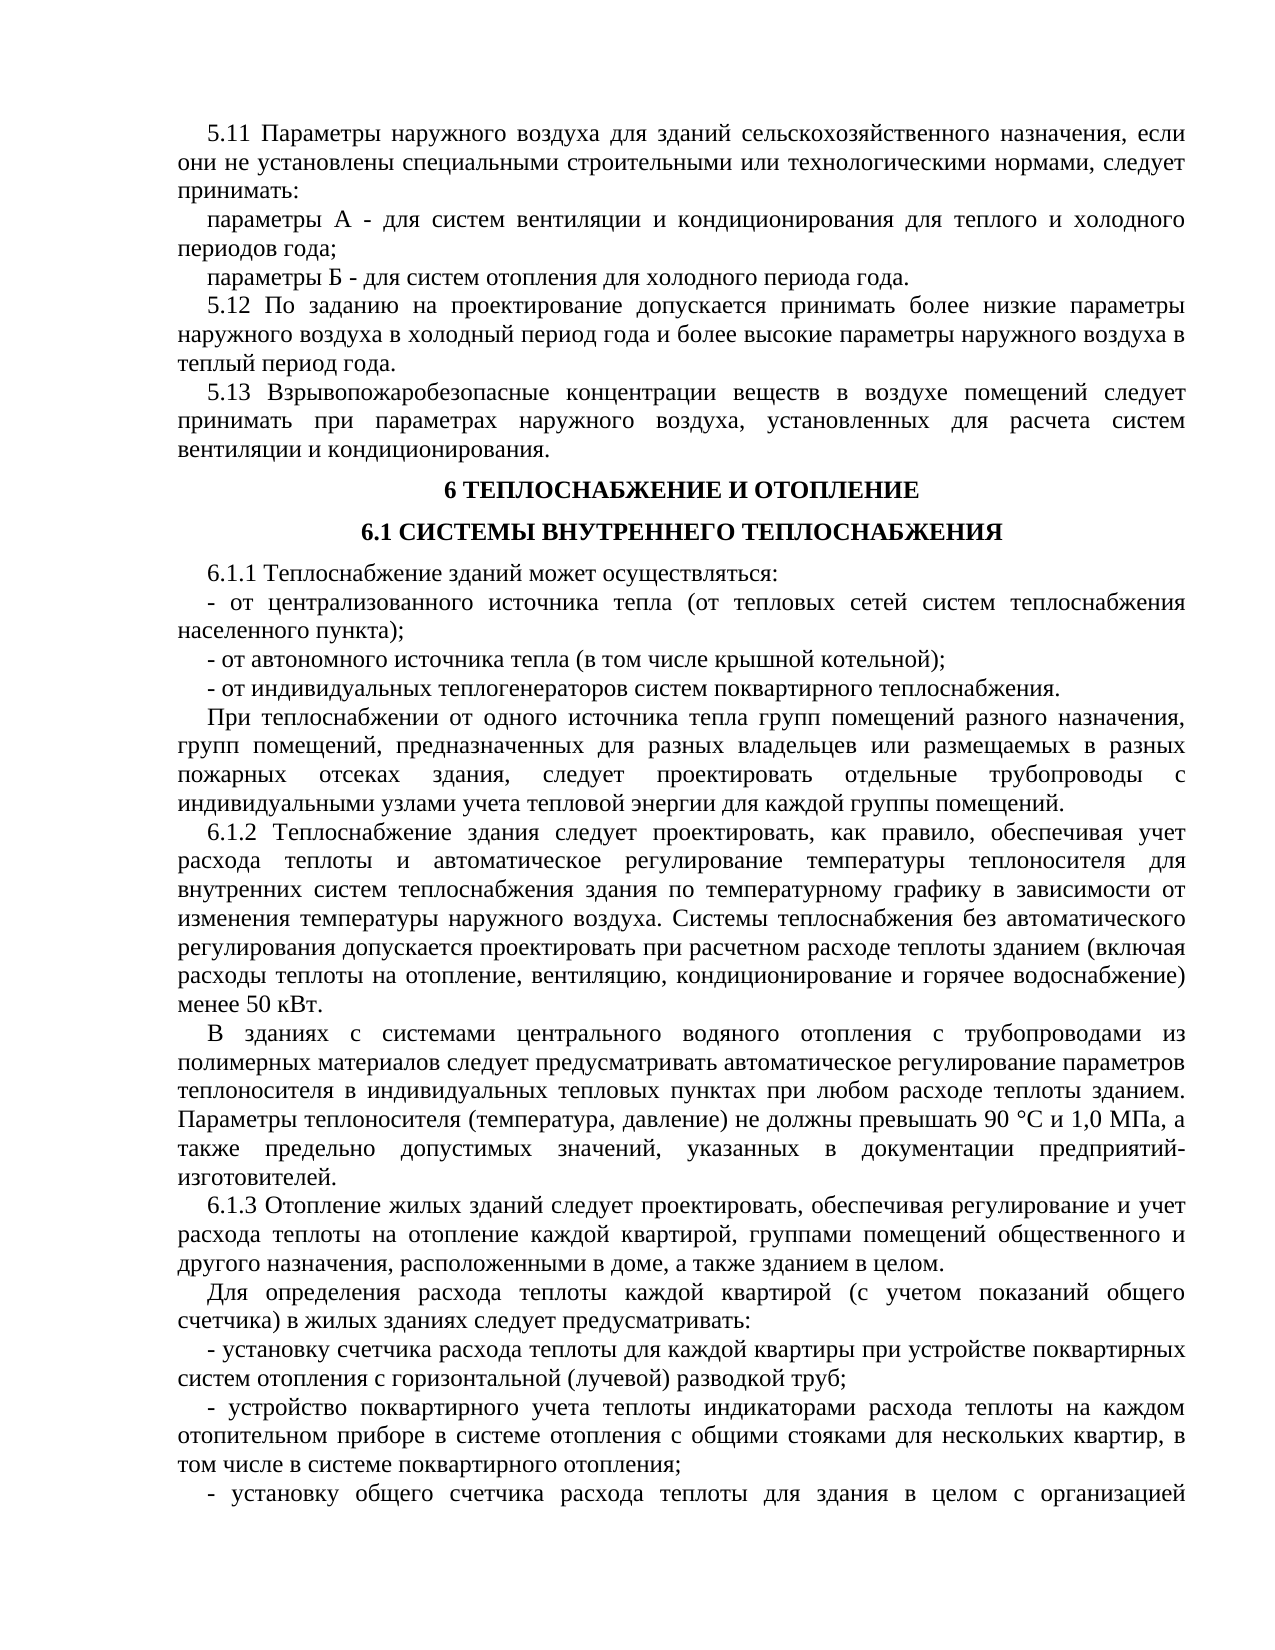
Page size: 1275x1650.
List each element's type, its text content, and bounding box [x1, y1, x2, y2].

text - устройство поквартирного учета теплоты индикаторами расхода теплоты на каждом отопительном приборе в системе отопления с общими стояками для нескольких квартир, в том числе в системе поквартирного отопления; [177, 1392, 1186, 1478]
text 6.1.2 Теплоснабжение здания следует проектировать, как правило, обеспечивая учет расхода теплоты и автоматическое регулирование температуры теплоносителя для внутренних систем теплоснабжения здания по температурному графику в зависимости от изменения температуры наружного воздуха. Системы теплоснабжения без автоматического регулирования допускается проектировать при расчетном расходе теплоты зданием (включая расходы теплоты на отопление, вентиляцию, кондиционирование и горячее водоснабжение) менее 50 кВт. [177, 817, 1186, 1018]
text Для определения расхода теплоты каждой квартирой (с учетом показаний общего счетчика) в жилых зданиях следует предусматривать: [177, 1277, 1186, 1334]
text - от централизованного источника тепла (от тепловых сетей систем теплоснабжения населенного пункта); [177, 587, 1186, 644]
text - от автономного источника тепла (в том числе крышной котельной); [177, 644, 1186, 673]
text 6.1.3 Отопление жилых зданий следует проектировать, обеспечивая регулирование и учет расхода теплоты на отопление каждой квартирой, группами помещений общественного и другого назначения, расположенными в доме, а также зданием в целом. [177, 1191, 1186, 1277]
text - от индивидуальных теплогенераторов систем поквартирного теплоснабжения. [177, 673, 1186, 702]
text 5.12 По заданию на проектирование допускается принимать более низкие параметры наружного воздуха в холодный период года и более высокие параметры наружного воздуха в теплый период года. [177, 291, 1186, 377]
text 5.11 Параметры наружного воздуха для зданий сельскохозяйственного назначения, если они не установлены специальными строительными или технологическими нормами, следует принимать: [177, 118, 1186, 204]
text 5.13 Взрывопожаробезопасные концентрации веществ в воздухе помещений следует принимать при параметрах наружного воздуха, установленных для расчета систем вентиляции и кондиционирования. [177, 377, 1186, 463]
text При теплоснабжении от одного источника тепла групп помещений разного назначения, групп помещений, предназначенных для разных владельцев или размещаемых в разных пожарных отсеках здания, следует проектировать отдельные трубопроводы с индивидуальными узлами учета тепловой энергии для каждой группы помещений. [177, 702, 1186, 817]
text параметры Б - для систем отопления для холодного периода года. [177, 262, 1186, 291]
text параметры А - для систем вентиляции и кондиционирования для теплого и холодного периодов года; [177, 204, 1186, 262]
text В зданиях с системами центрального водяного отопления с трубопроводами из полимерных материалов следует предусматривать автоматическое регулирование параметров теплоносителя в индивидуальных тепловых пунктах при любом расходе теплоты зданием. Параметры теплоносителя (температура, давление) не должны превышать 90 °С и 1,0 МПа, а также предельно допустимых значений, указанных в документации предприятий-изготовителей. [177, 1018, 1186, 1191]
text 6 ТЕПЛОСНАБЖЕНИЕ И ОТОПЛЕНИЕ [177, 476, 1186, 504]
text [177, 1478, 1186, 1507]
text 6.1.1 Теплоснабжение зданий может осуществляться: [177, 558, 1186, 587]
text - установку счетчика расхода теплоты для каждой квартиры при устройстве поквартирных систем отопления с горизонтальной (лучевой) разводкой труб; [177, 1334, 1186, 1392]
text 6.1 СИСТЕМЫ ВНУТРЕННЕГО ТЕПЛОСНАБЖЕНИЯ [177, 517, 1186, 546]
